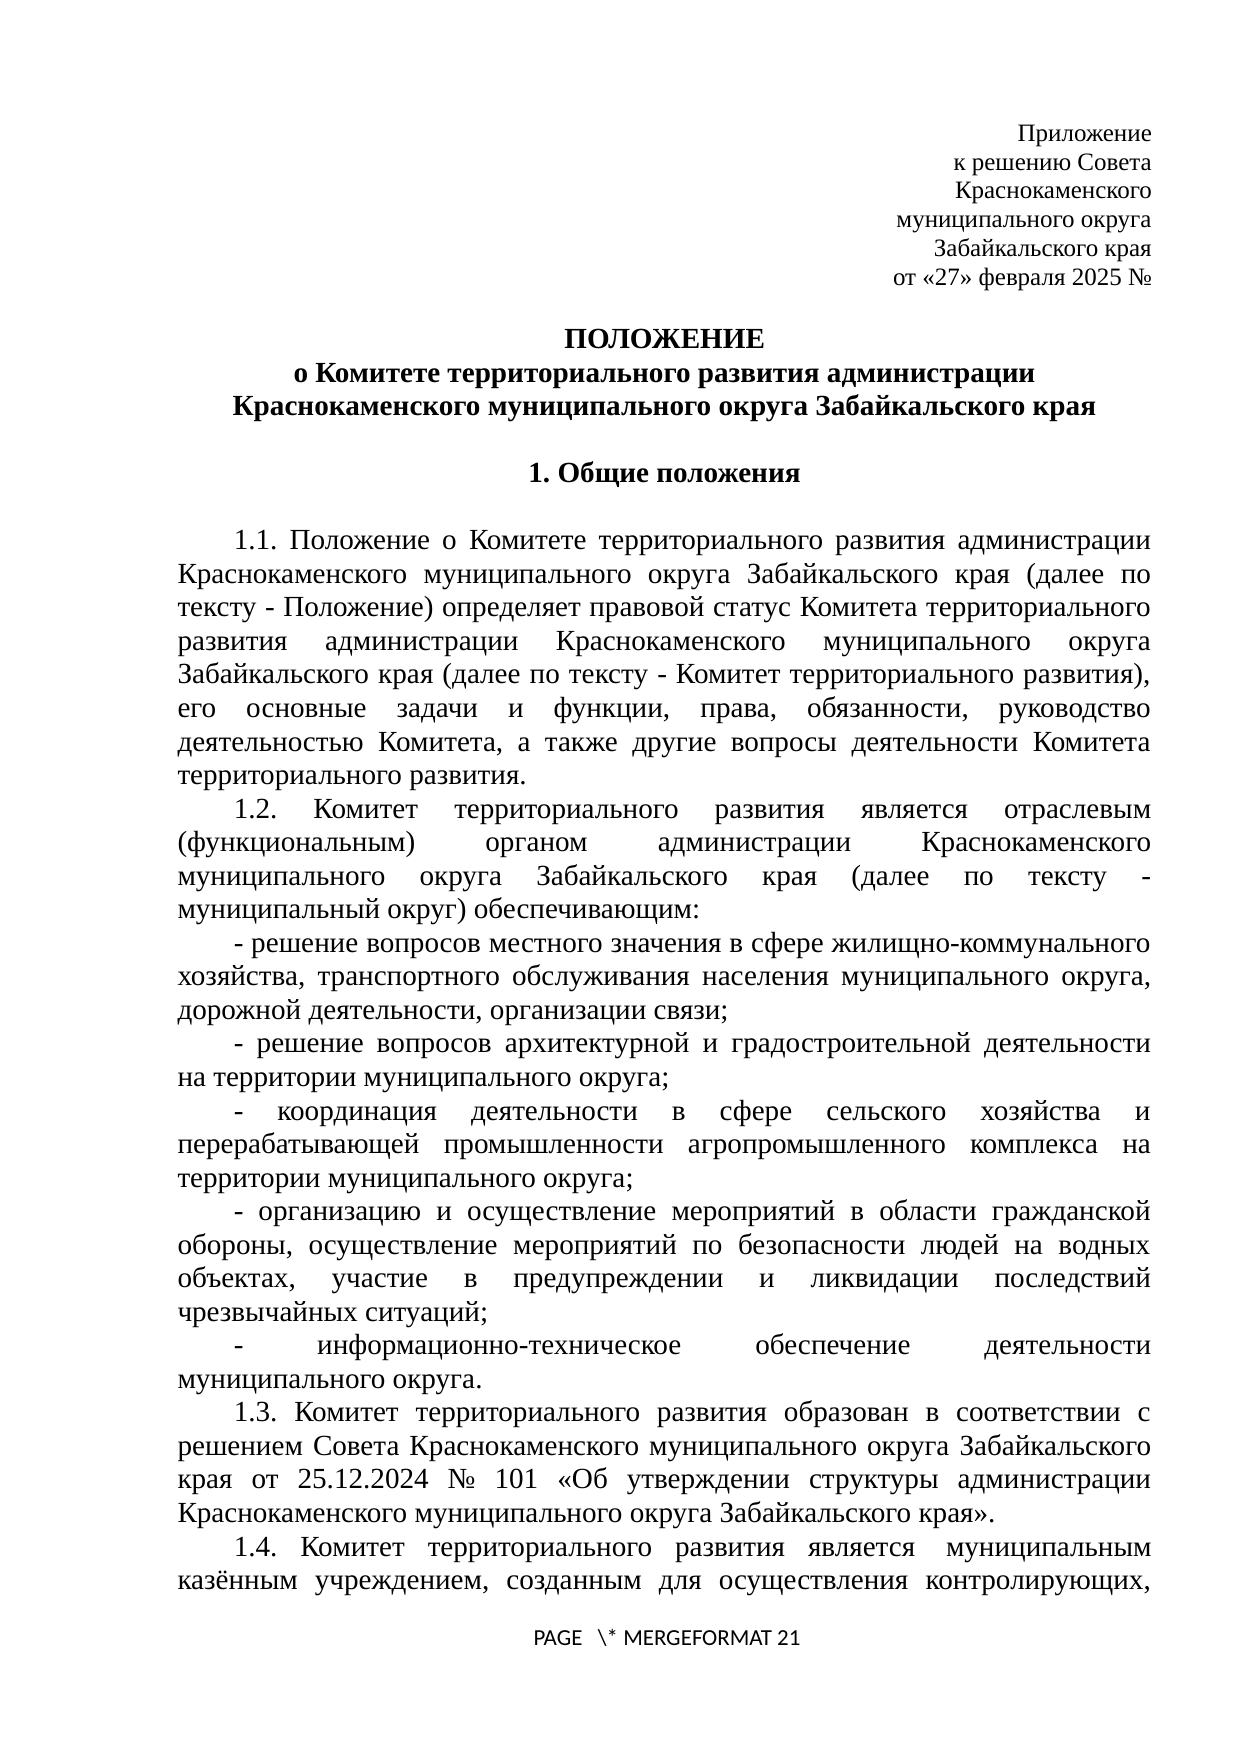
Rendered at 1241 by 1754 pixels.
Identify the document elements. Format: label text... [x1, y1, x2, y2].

text 1.2. Комитет территориального развития является отраслевым (функциональным) органом администрации Краснокаменского муниципального округа Забайкальского края (далее по тексту -муниципальный округ) обеспечивающим: [177, 791, 1152, 925]
title о Комитете территориального развития администрации Краснокаменского муниципального округа Забайкальского края [177, 355, 1152, 422]
title ПОЛОЖЕНИЕ [177, 321, 1152, 355]
text Приложение [693, 118, 1152, 147]
text - организацию и осуществление мероприятий в области гражданской обороны, осуществление мероприятий по безопасности людей на водных объектах, участие в предупреждении и ликвидации последствий чрезвычайных ситуаций; [177, 1193, 1152, 1327]
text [177, 1529, 1152, 1596]
text 1.3. Комитет территориального развития образован в соответствии с решением Совета Краснокаменского муниципального округа Забайкальского края от 25.12.2024 № 101 «Об утверждении структуры администрации Краснокаменского муниципального округа Забайкальского края». [177, 1394, 1152, 1529]
text от «27» февраля 2025 № [693, 262, 1152, 291]
text Краснокаменского [693, 176, 1152, 204]
title 1. Общие положения [177, 455, 1152, 489]
text - решение вопросов местного значения в сфере жилищно-коммунального хозяйства, транспортного обслуживания населения муниципального округа, дорожной деятельности, организации связи; [177, 925, 1152, 1026]
text 1.1. Положение о Комитете территориального развития администрации Краснокаменского муниципального округа Забайкальского края (далее по тексту - Положение) определяет правовой статус Комитета территориального развития администрации Краснокаменского муниципального округа Забайкальского края (далее по тексту - Комитет территориального развития), его основные задачи и функции, права, обязанности, руководство деятельностью Комитета, а также другие вопросы деятельности Комитета территориального развития. [177, 522, 1152, 791]
text к решению Совета [693, 147, 1152, 176]
text - информационно-техническое обеспечение деятельности муниципального округа. [177, 1327, 1152, 1394]
text муниципального округа [693, 204, 1152, 233]
text Забайкальского края [693, 233, 1152, 262]
text - решение вопросов архитектурной и градостроительной деятельности на территории муниципального округа; [177, 1026, 1152, 1093]
text - координация деятельности в сфере сельского хозяйства и перерабатывающей промышленности агропромышленного комплекса на территории муниципального округа; [177, 1093, 1152, 1193]
